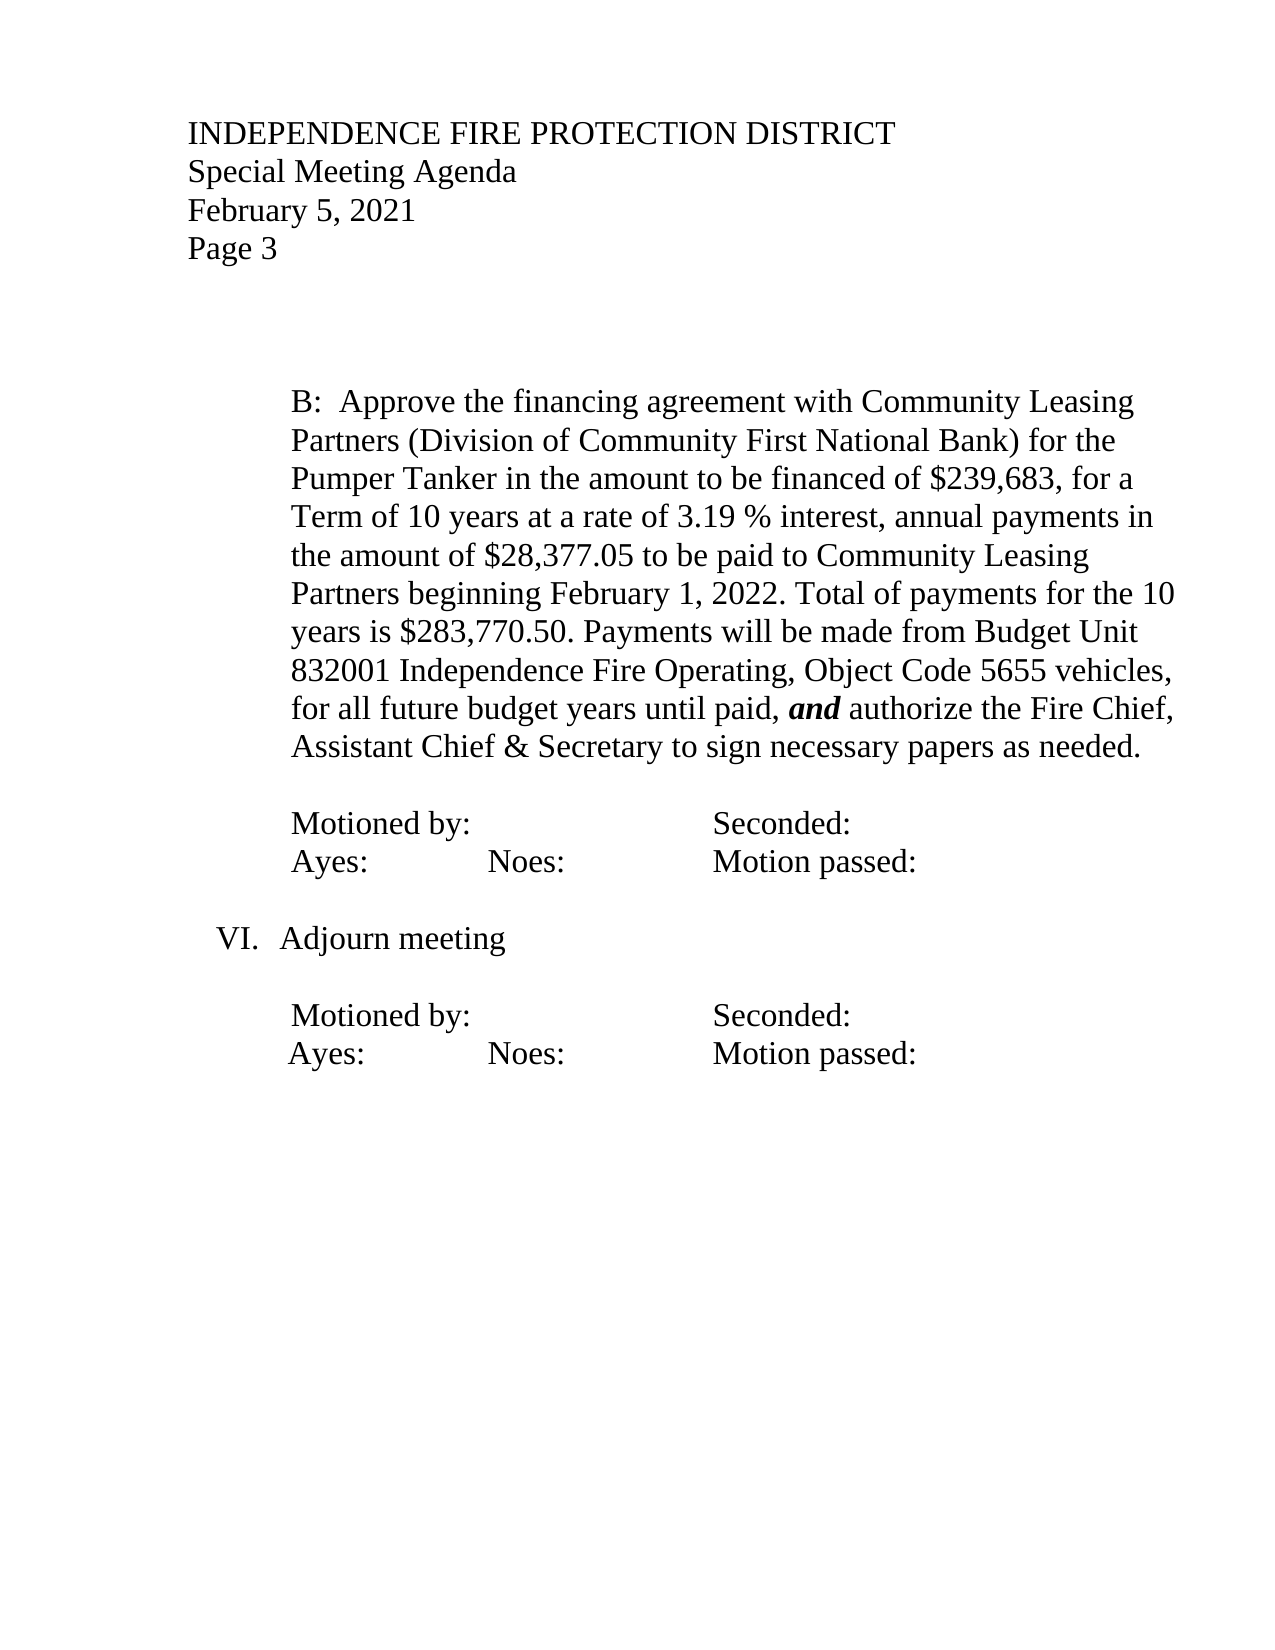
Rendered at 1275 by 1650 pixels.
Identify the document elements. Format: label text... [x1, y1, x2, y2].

list Adjourn meeting [216, 918, 1181, 957]
text Special Meeting Agenda [187, 152, 1181, 190]
text Motioned by: Seconded: [216, 803, 1181, 842]
text INDEPENDENCE FIRE PROTECTION DISTRICT [187, 113, 1181, 152]
list B: Approve the financing agreement with Community Leasing Partners (Division of Community First National Bank) for the Pumper Tanker in the amount to be financed of $239,683, for a Term of 10 years at a rate of 3.19 % interest, annual payments in the amount of $28,377.05 to be paid to Community Leasing Partners beginning February 1, 2022. Total of payments for the 10 years is $283,770.50. Payments will be made from Budget Unit 832001 Independence Fire Operating, Object Code 5655 vehicles, for all future budget years until paid, and authorize the Fire Chief, Assistant Chief & Secretary to sign necessary papers as needed. [291, 382, 1181, 765]
list Ayes: Noes: Motion passed: [291, 842, 1181, 880]
text Page 3 [187, 228, 1181, 267]
text Ayes: Noes: Motion passed: [187, 1033, 1181, 1072]
text Motioned by: Seconded: [291, 995, 1181, 1033]
text February 5, 2021 [187, 190, 1181, 228]
